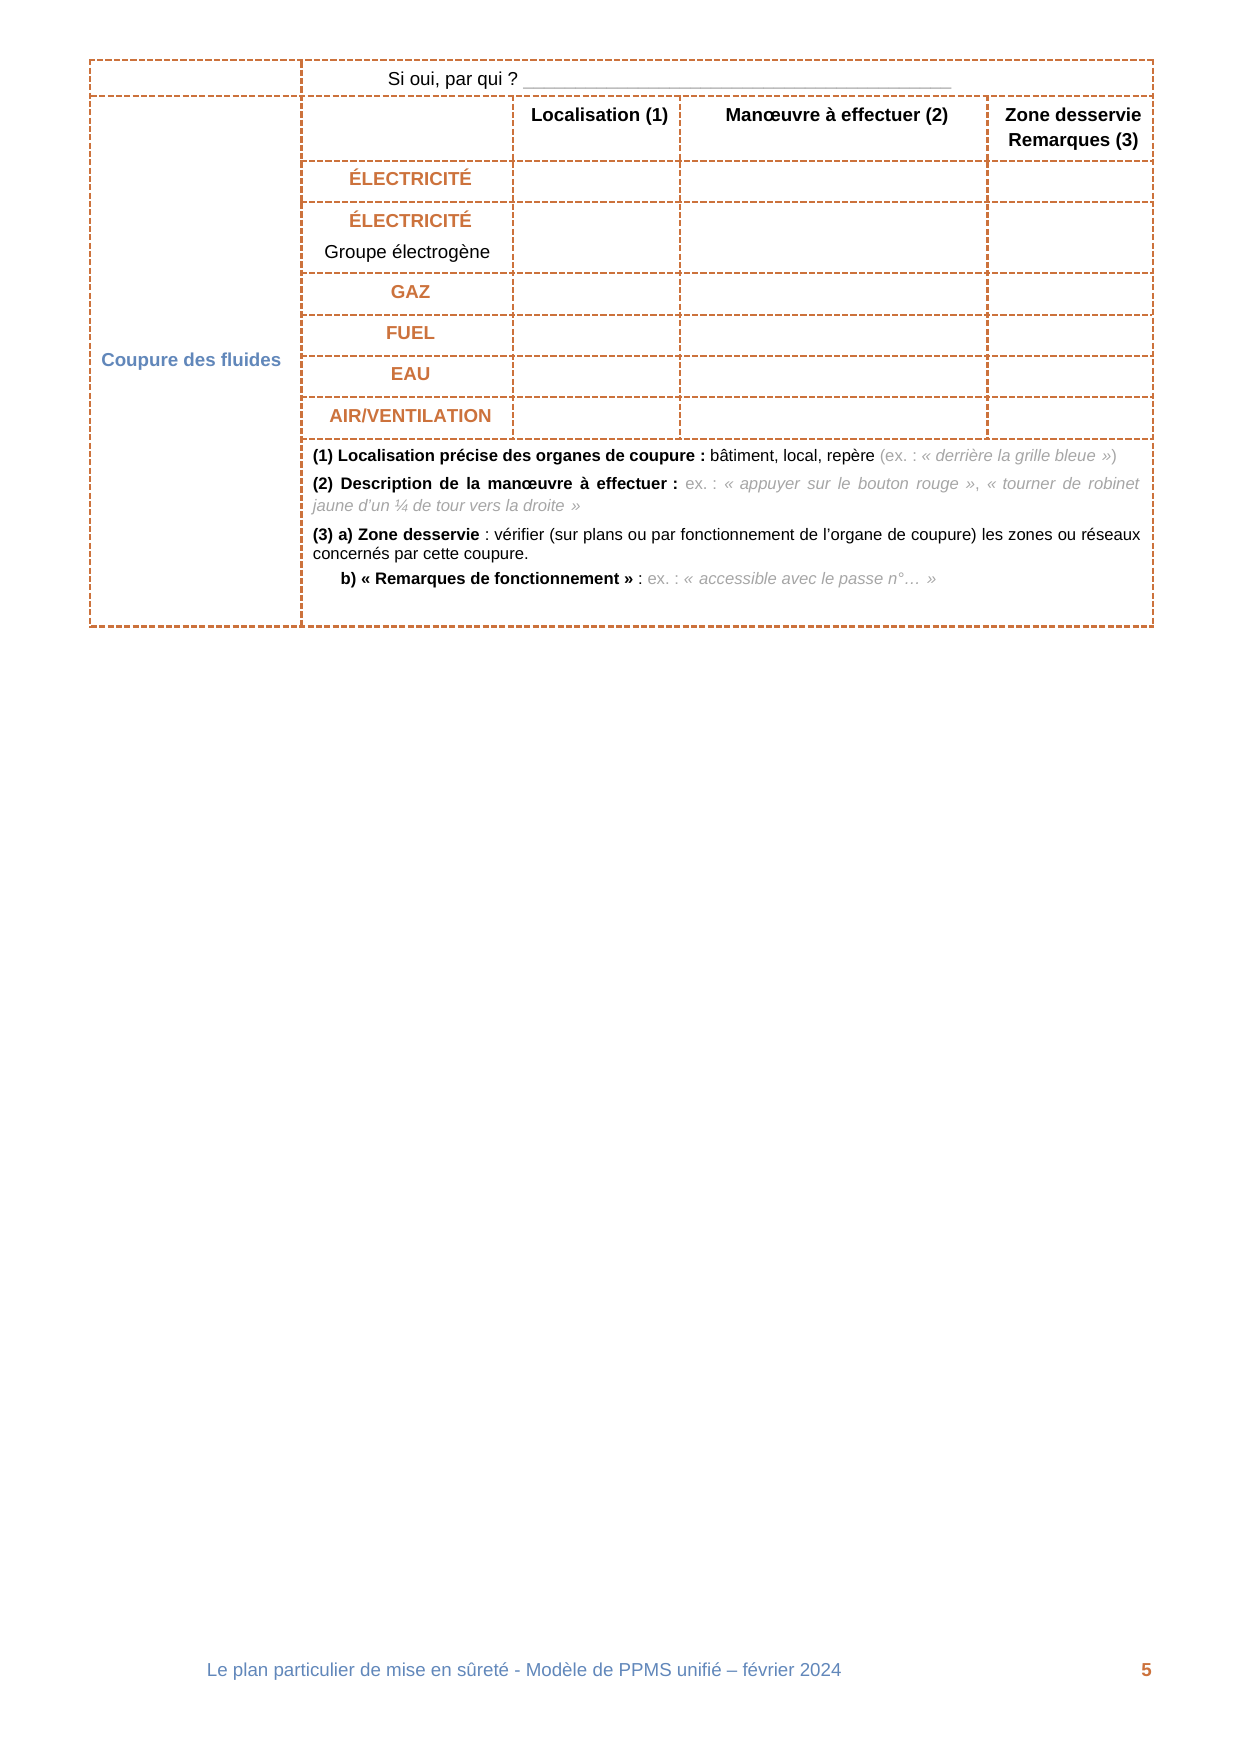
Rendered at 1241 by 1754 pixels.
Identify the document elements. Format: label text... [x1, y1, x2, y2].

table_cell FUEL [301, 314, 513, 355]
table_cell [513, 272, 680, 313]
table_cell [680, 355, 987, 396]
table_cell ÉLECTRICITÉ [301, 160, 513, 201]
table_cell [513, 160, 680, 201]
table_cell [301, 95, 513, 160]
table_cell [301, 59, 1153, 95]
table_cell Manœuvre à effectuer (2) [680, 95, 987, 160]
table_cell [680, 396, 987, 438]
table_cell GAZ [301, 272, 513, 313]
table_cell Coupure des fluides [90, 95, 301, 625]
table_cell [680, 314, 987, 355]
table_cell [988, 396, 1153, 438]
table_cell Localisation (1) [513, 95, 680, 160]
table_cell [988, 201, 1153, 272]
table_cell [513, 355, 680, 396]
table_cell [680, 272, 987, 313]
table_cell Zone desservie Remarques (3) [988, 95, 1153, 160]
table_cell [90, 59, 301, 95]
table_cell [513, 201, 680, 272]
table_cell [988, 314, 1153, 355]
table_cell [988, 272, 1153, 313]
table_cell AIR/VENTILATION [301, 396, 513, 438]
table_cell [513, 314, 680, 355]
table_cell [680, 160, 987, 201]
table_cell [513, 396, 680, 438]
table_cell ÉLECTRICITÉ Groupe électrogène [301, 201, 513, 272]
table_cell EAU [301, 355, 513, 396]
table_cell [988, 355, 1153, 396]
table_cell [988, 160, 1153, 201]
table_cell (1) Localisation précise des organes de coupure : bâtiment, local, repère (ex. : « derrière la grille bleue ») (2) Description de la manœuvre à effectuer : ex. : « appuyer sur le bouton rouge », « tourner de robinet jaune d’un ¼ de tour vers la droite » (3) a) Zone desservie : vérifier (sur plans ou par fonctionnement de l’organe de coupure) les zones ou réseaux concernés par cette coupure. b) « Remarques de fonctionnement » : ex. : « accessible avec le passe n°… » [301, 438, 1153, 625]
table_cell [680, 201, 987, 272]
